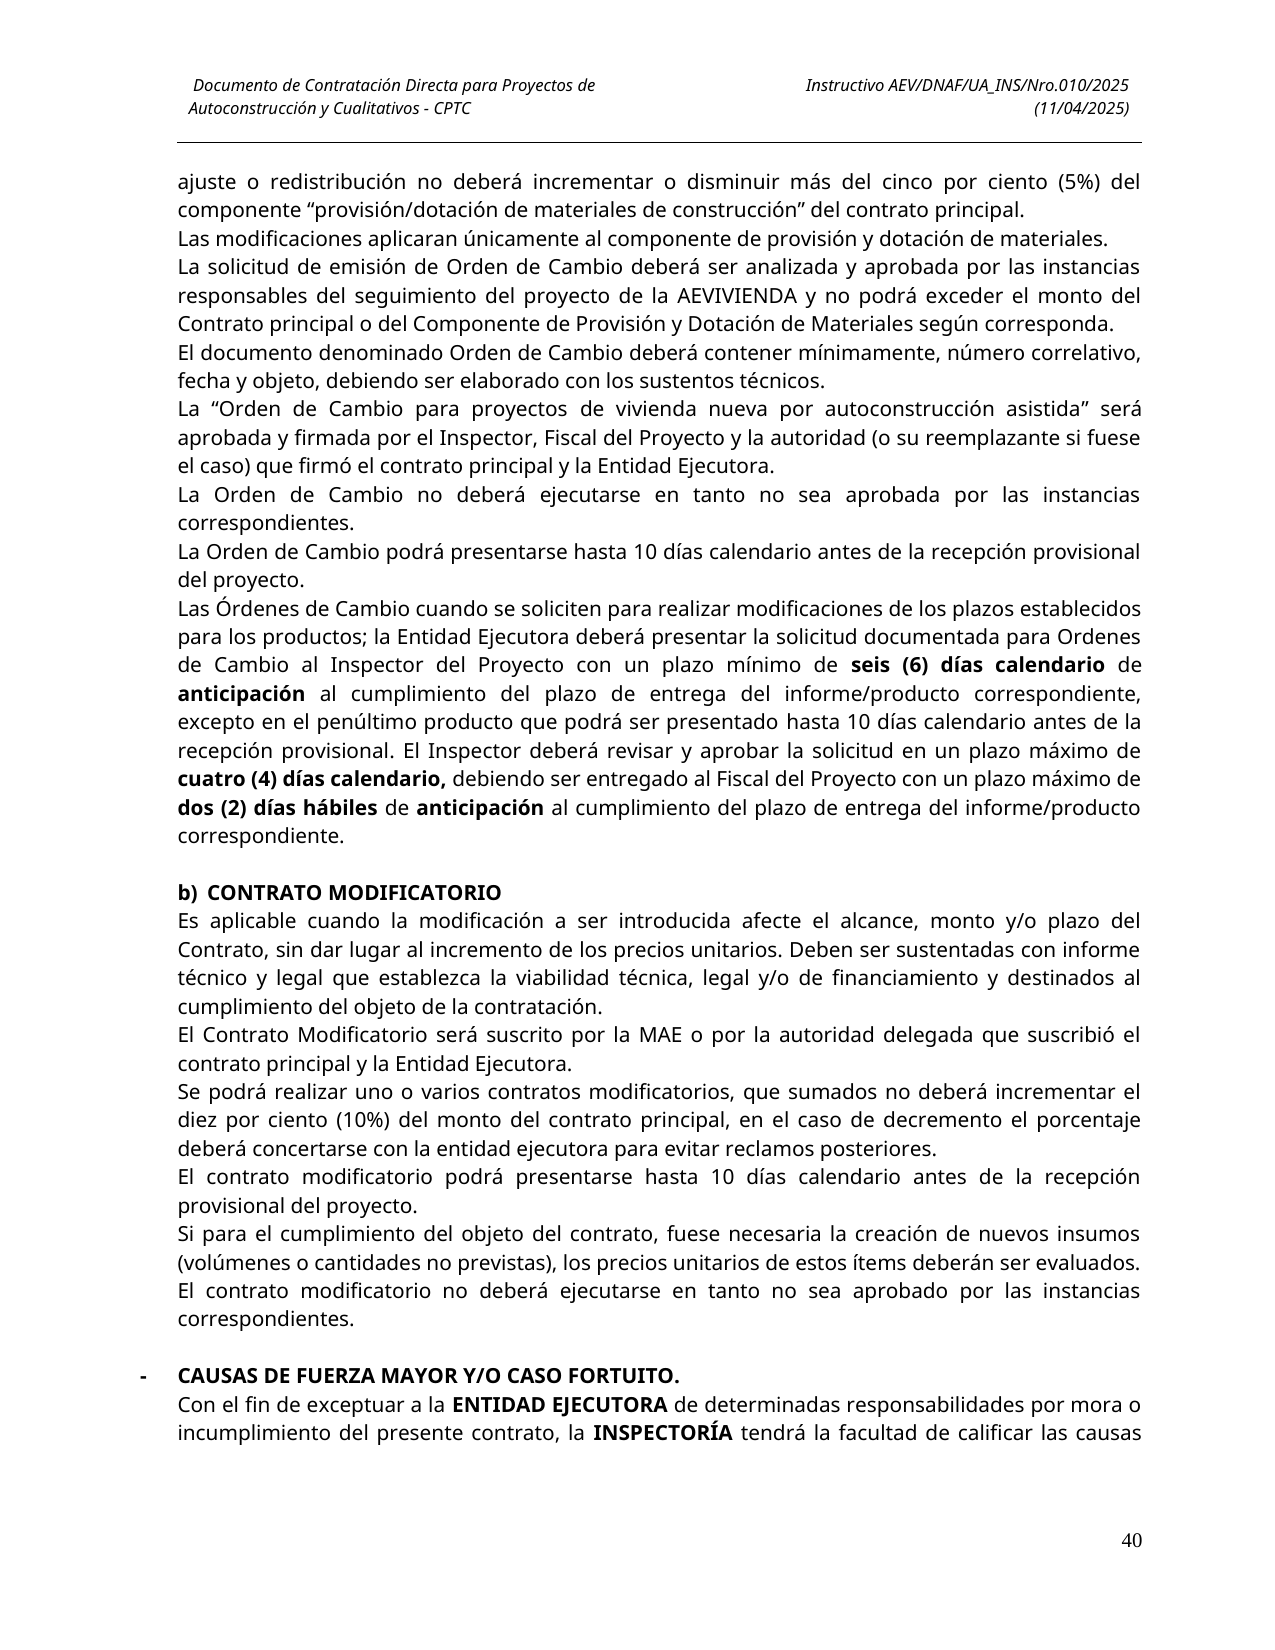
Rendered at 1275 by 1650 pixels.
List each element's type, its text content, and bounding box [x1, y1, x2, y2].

text La Orden de Cambio no deberá ejecutarse en tanto no sea aprobada por las instancias correspondientes. [177, 480, 1142, 537]
text Las modificaciones aplicaran únicamente al componente de provisión y dotación de materiales. [177, 224, 1142, 252]
text Es aplicable cuando la modificación a ser introducida afecte el alcance, monto y/o plazo del Contrato, sin dar lugar al incremento de los precios unitarios. Deben ser sustentadas con informe técnico y legal que establezca la viabilidad técnica, legal y/o de financiamiento y destinados al cumplimiento del objeto de la contratación. [177, 906, 1142, 1020]
text Las Órdenes de Cambio cuando se soliciten para realizar modificaciones de los plazos establecidos para los productos; la Entidad Ejecutora deberá presentar la solicitud documentada para Ordenes de Cambio al Inspector del Proyecto con un plazo mínimo de seis (6) días calendario de anticipación al cumplimiento del plazo de entrega del informe/producto correspondiente, excepto en el penúltimo producto que podrá ser presentado hasta 10 días calendario antes de la recepción provisional. El Inspector deberá revisar y aprobar la solicitud en un plazo máximo de cuatro (4) días calendario, debiendo ser entregado al Fiscal del Proyecto con un plazo máximo de dos (2) días hábiles de anticipación al cumplimiento del plazo de entrega del informe/producto correspondiente. [177, 594, 1142, 849]
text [177, 167, 1142, 224]
text La “Orden de Cambio para proyectos de vivienda nueva por autoconstrucción asistida” será aprobada y firmada por el Inspector, Fiscal del Proyecto y la autoridad (o su reemplazante si fuese el caso) que firmó el contrato principal y la Entidad Ejecutora. [177, 394, 1142, 480]
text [177, 1390, 1142, 1447]
text Si para el cumplimiento del objeto del contrato, fuese necesaria la creación de nuevos insumos (volúmenes o cantidades no previstas), los precios unitarios de estos ítems deberán ser evaluados. El contrato modificatorio no deberá ejecutarse en tanto no sea aprobado por las instancias correspondientes. [177, 1219, 1142, 1333]
text El Contrato Modificatorio será suscrito por la MAE o por la autoridad delegada que suscribió el contrato principal y la Entidad Ejecutora. [177, 1020, 1142, 1077]
list CONTRATO MODIFICATORIO [177, 878, 1142, 906]
list CAUSAS DE FUERZA MAYOR Y/O CASO FORTUITO. [140, 1361, 1142, 1390]
text La Orden de Cambio podrá presentarse hasta 10 días calendario antes de la recepción provisional del proyecto. [177, 537, 1142, 594]
text El documento denominado Orden de Cambio deberá contener mínimamente, número correlativo, fecha y objeto, debiendo ser elaborado con los sustentos técnicos. [177, 338, 1142, 394]
text La solicitud de emisión de Orden de Cambio deberá ser analizada y aprobada por las instancias responsables del seguimiento del proyecto de la AEVIVIENDA y no podrá exceder el monto del Contrato principal o del Componente de Provisión y Dotación de Materiales según corresponda. [177, 252, 1142, 338]
text Se podrá realizar uno o varios contratos modificatorios, que sumados no deberá incrementar el diez por ciento (10%) del monto del contrato principal, en el caso de decremento el porcentaje deberá concertarse con la entidad ejecutora para evitar reclamos posteriores. [177, 1077, 1142, 1162]
text El contrato modificatorio podrá presentarse hasta 10 días calendario antes de la recepción provisional del proyecto. [177, 1162, 1142, 1219]
